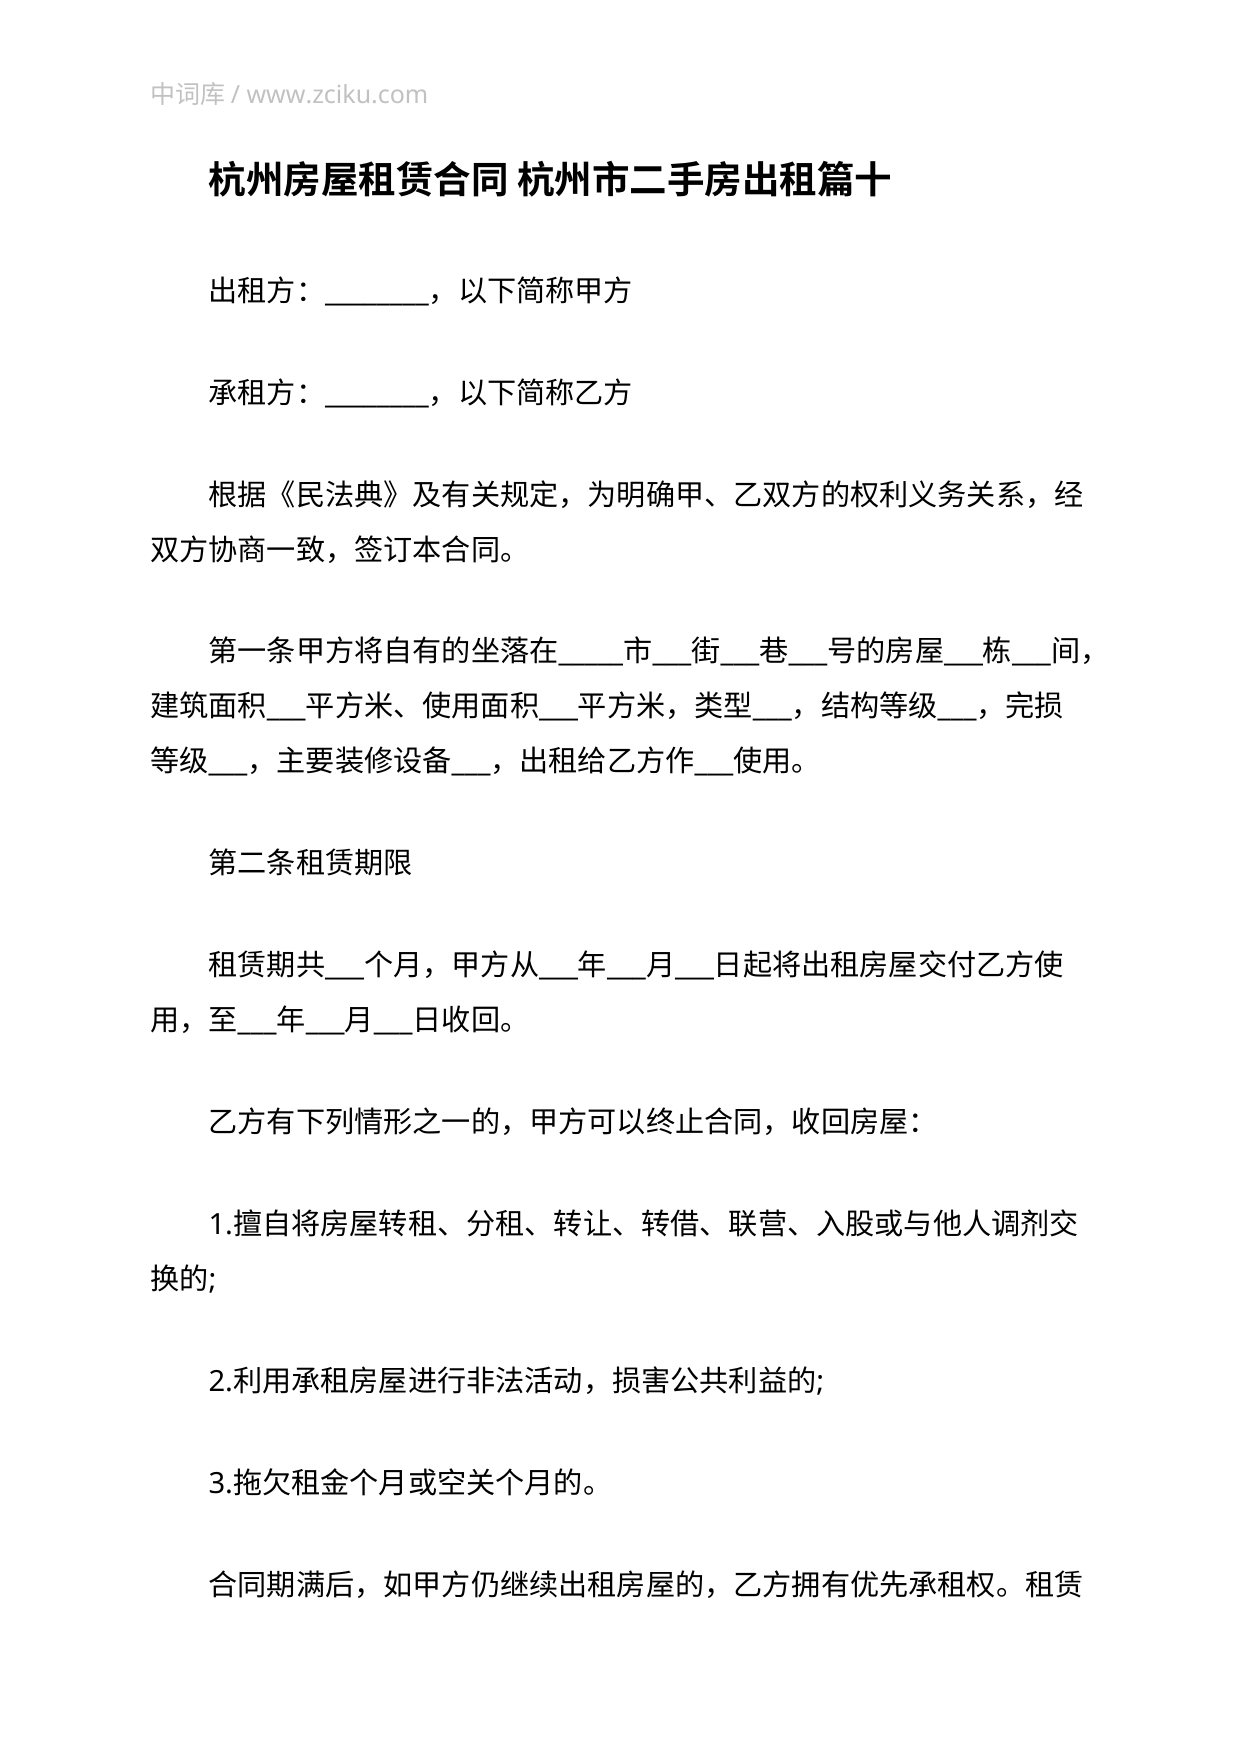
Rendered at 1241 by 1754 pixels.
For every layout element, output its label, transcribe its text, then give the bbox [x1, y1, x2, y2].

text 乙方有下列情形之一的，甲方可以终止合同，收回房屋： [150, 1099, 1090, 1141]
text 承租方：________，以下简称乙方 [150, 369, 1090, 412]
text 租赁期共___个月，甲方从___年___月___日起将出租房屋交付乙方使用，至___年___月___日收回。 [150, 942, 1090, 1039]
text 1.擅自将房屋转租、分租、转让、转借、联营、入股或与他人调剂交换的; [150, 1201, 1090, 1298]
text 根据《民法典》及有关规定，为明确甲、乙双方的权利义务关系，经双方协商一致，签订本合同。 [150, 471, 1090, 568]
text 第二条租赁期限 [150, 840, 1090, 882]
text 出租方：________，以下简称甲方 [150, 267, 1090, 310]
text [150, 1561, 1090, 1604]
text 杭州房屋租赁合同 杭州市二手房出租篇十 [150, 150, 1090, 204]
text 第一条甲方将自有的坐落在_____市___街___巷___号的房屋___栋___间，建筑面积___平方米、使用面积___平方米，类型___，结构等级___，完损等级___，主要装修设备___，出租给乙方作___使用。 [150, 628, 1090, 780]
text 3.拖欠租金个月或空关个月的。 [150, 1459, 1090, 1502]
text 2.利用承租房屋进行非法活动，损害公共利益的; [150, 1357, 1090, 1400]
